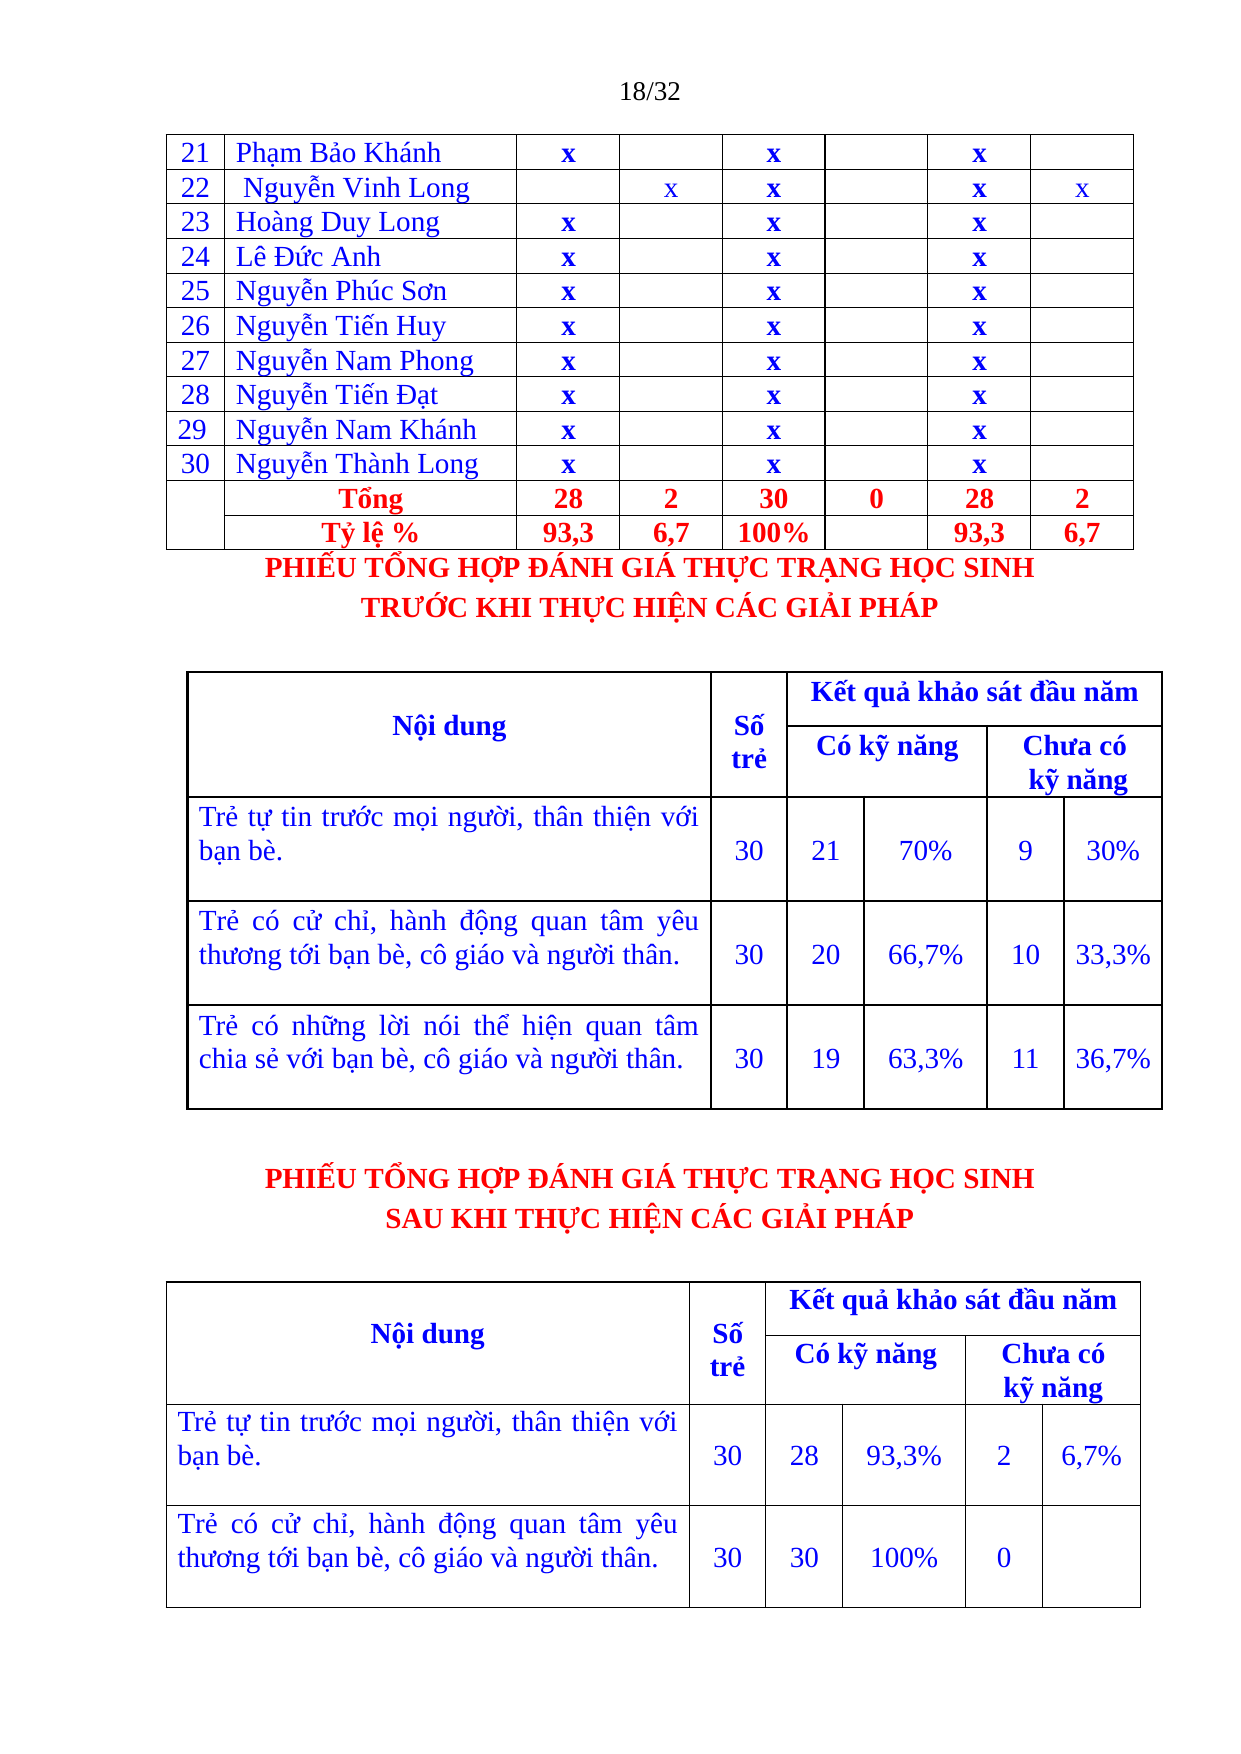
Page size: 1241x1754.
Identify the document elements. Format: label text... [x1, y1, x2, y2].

table_cell x [517, 412, 619, 445]
table_cell [620, 377, 722, 411]
table_cell Nguyễn Phúc Sơn [225, 274, 516, 307]
table_cell 93,3 [517, 516, 619, 549]
table_cell x [928, 170, 1030, 203]
text SAU KHI THỰC HIỆN CÁC GIẢI PHÁP [177, 1201, 1122, 1234]
table_cell [620, 135, 722, 169]
table_cell x [928, 412, 1030, 445]
table_cell 66,7% [865, 902, 986, 1004]
table_cell 11 [988, 1006, 1063, 1108]
table_cell 30 [766, 1506, 842, 1607]
table_cell [1031, 308, 1133, 342]
table_cell x [517, 446, 619, 480]
table_cell x [723, 274, 824, 307]
table_cell 29 [167, 412, 224, 445]
table_cell x [723, 239, 824, 272]
table_cell [826, 343, 927, 376]
table_cell 100% [843, 1506, 965, 1607]
table_header Kết quả khảo sát đầu năm [766, 1283, 1140, 1335]
table_cell 2 [1031, 481, 1133, 514]
table_cell 30 [690, 1506, 765, 1607]
table_cell x [928, 308, 1030, 342]
table_cell x [517, 135, 619, 169]
table_cell 28 [167, 377, 224, 411]
table_header Số trẻ [712, 673, 786, 796]
table_header Số trẻ [690, 1283, 765, 1403]
table_cell x [517, 239, 619, 272]
table_cell [1031, 412, 1133, 445]
table_cell 19 [788, 1006, 863, 1108]
table_cell x [723, 308, 824, 342]
table_cell [620, 274, 722, 307]
table_cell Lê Đức Anh [225, 239, 516, 272]
table_cell Trẻ có cử chỉ, hành động quan tâm yêu thương tới bạn bè, cô giáo và người thân. [167, 1506, 689, 1607]
table_cell [1031, 135, 1133, 169]
table_cell [826, 516, 927, 549]
table_cell 10 [988, 902, 1063, 1004]
table_cell 2 [620, 481, 722, 514]
table_cell x [928, 204, 1030, 238]
table_cell Nguyễn Thành Long [225, 446, 516, 480]
table_cell [620, 239, 722, 272]
table_cell 28 [766, 1405, 842, 1505]
table_cell Tổng [225, 481, 516, 514]
table_cell x [517, 308, 619, 342]
table_cell x [517, 377, 619, 411]
table_cell [826, 274, 927, 307]
table_cell Trẻ tự tin trước mọi người, thân thiện với bạn bè. [189, 798, 710, 900]
table_header Kết quả khảo sát đầu năm [788, 673, 1161, 725]
table_cell 28 [928, 481, 1030, 514]
table_cell [620, 204, 722, 238]
table_cell Có kỹ năng [766, 1336, 965, 1403]
table_cell Chưa có kỹ năng [988, 727, 1161, 796]
table_cell [1031, 204, 1133, 238]
table_cell 0 [966, 1506, 1042, 1607]
table_cell 2 [966, 1405, 1042, 1505]
table_cell Nguyễn Nam Phong [225, 343, 516, 376]
table_cell x [723, 412, 824, 445]
table_cell 27 [167, 343, 224, 376]
table_cell [1031, 239, 1133, 272]
table_cell 0 [826, 481, 927, 514]
table_cell 93,3% [843, 1405, 965, 1505]
table_cell [1031, 377, 1133, 411]
table_cell 6,7 [1031, 516, 1133, 549]
table_cell 33,3% [1065, 902, 1161, 1004]
table_cell 30% [1065, 798, 1161, 900]
table_cell [826, 377, 927, 411]
table_cell Hoàng Duy Long [225, 204, 516, 238]
table_cell 6,7 [620, 516, 722, 549]
table_cell 21 [788, 798, 863, 900]
table_cell 28 [517, 481, 619, 514]
table_cell 21 [167, 135, 224, 169]
table_cell 30 [167, 446, 224, 480]
table_cell Nguyễn Nam Khánh [225, 412, 516, 445]
table_cell [826, 239, 927, 272]
table_cell x [928, 446, 1030, 480]
table_cell 30 [690, 1405, 765, 1505]
table_cell 24 [167, 239, 224, 272]
table_cell x [723, 446, 824, 480]
table_cell x [620, 170, 722, 203]
table_cell 25 [167, 274, 224, 307]
table_cell x [928, 377, 1030, 411]
table_cell [620, 412, 722, 445]
table_cell x [1031, 170, 1133, 203]
table_cell 22 [167, 170, 224, 203]
table_cell 30 [723, 481, 824, 514]
text TRƯỚC KHI THỰC HIỆN CÁC GIẢI PHÁP [177, 590, 1122, 624]
table_cell [1031, 446, 1133, 480]
table_cell x [517, 343, 619, 376]
table_cell 6,7% [1043, 1405, 1140, 1505]
table_cell Trẻ có cử chỉ, hành động quan tâm yêu thương tới bạn bè, cô giáo và người thân. [189, 902, 710, 1004]
table_cell Tỷ lệ % [225, 516, 516, 549]
table_cell 100% [723, 516, 824, 549]
table_cell 30 [712, 902, 786, 1004]
table_cell 93,3 [928, 516, 1030, 549]
table_cell Có kỹ năng [788, 727, 986, 796]
table_cell x [928, 274, 1030, 307]
table_cell 63,3% [865, 1006, 986, 1108]
table_cell x [723, 343, 824, 376]
text PHIẾU TỔNG HỢP ĐÁNH GIÁ THỰC TRẠNG HỌC SINH [177, 550, 1122, 584]
table_cell [517, 170, 619, 203]
table_cell 70% [865, 798, 986, 900]
table_cell Trẻ có những lời nói thể hiện quan tâm chia sẻ với bạn bè, cô giáo và người thân. [189, 1006, 710, 1108]
table_cell x [723, 170, 824, 203]
table_cell x [723, 135, 824, 169]
table_cell Nguyễn Vinh Long [225, 170, 516, 203]
table_header Nội dung [189, 673, 710, 796]
table_cell 36,7% [1065, 1006, 1161, 1108]
table_cell [1043, 1506, 1140, 1607]
text PHIẾU TỔNG HỢP ĐÁNH GIÁ THỰC TRẠNG HỌC SINH [177, 1161, 1122, 1194]
table_cell [620, 446, 722, 480]
table_cell Phạm Bảo Khánh [225, 135, 516, 169]
table_cell Chưa có kỹ năng [966, 1336, 1140, 1403]
table_cell x [928, 135, 1030, 169]
table_cell 30 [712, 798, 786, 900]
table_cell Nguyễn Tiến Huy [225, 308, 516, 342]
table_cell [167, 481, 224, 549]
table_cell 30 [712, 1006, 786, 1108]
table_cell [826, 412, 927, 445]
table_cell x [517, 204, 619, 238]
table_cell [620, 343, 722, 376]
table_header Nội dung [167, 1283, 689, 1403]
table_cell [1031, 274, 1133, 307]
table_cell 26 [167, 308, 224, 342]
table_cell x [723, 204, 824, 238]
table_cell [826, 170, 927, 203]
table_cell 9 [988, 798, 1063, 900]
table_cell [620, 308, 722, 342]
table_cell [826, 135, 927, 169]
table_cell [826, 446, 927, 480]
table_cell x [517, 274, 619, 307]
table_cell 20 [788, 902, 863, 1004]
table_cell Nguyễn Tiến Đạt [225, 377, 516, 411]
table_cell 23 [167, 204, 224, 238]
table_cell [826, 308, 927, 342]
table_cell Trẻ tự tin trước mọi người, thân thiện với bạn bè. [167, 1405, 689, 1505]
table_cell x [928, 239, 1030, 272]
table_cell [826, 204, 927, 238]
table_cell x [723, 377, 824, 411]
table_cell x [928, 343, 1030, 376]
table_cell [1031, 343, 1133, 376]
